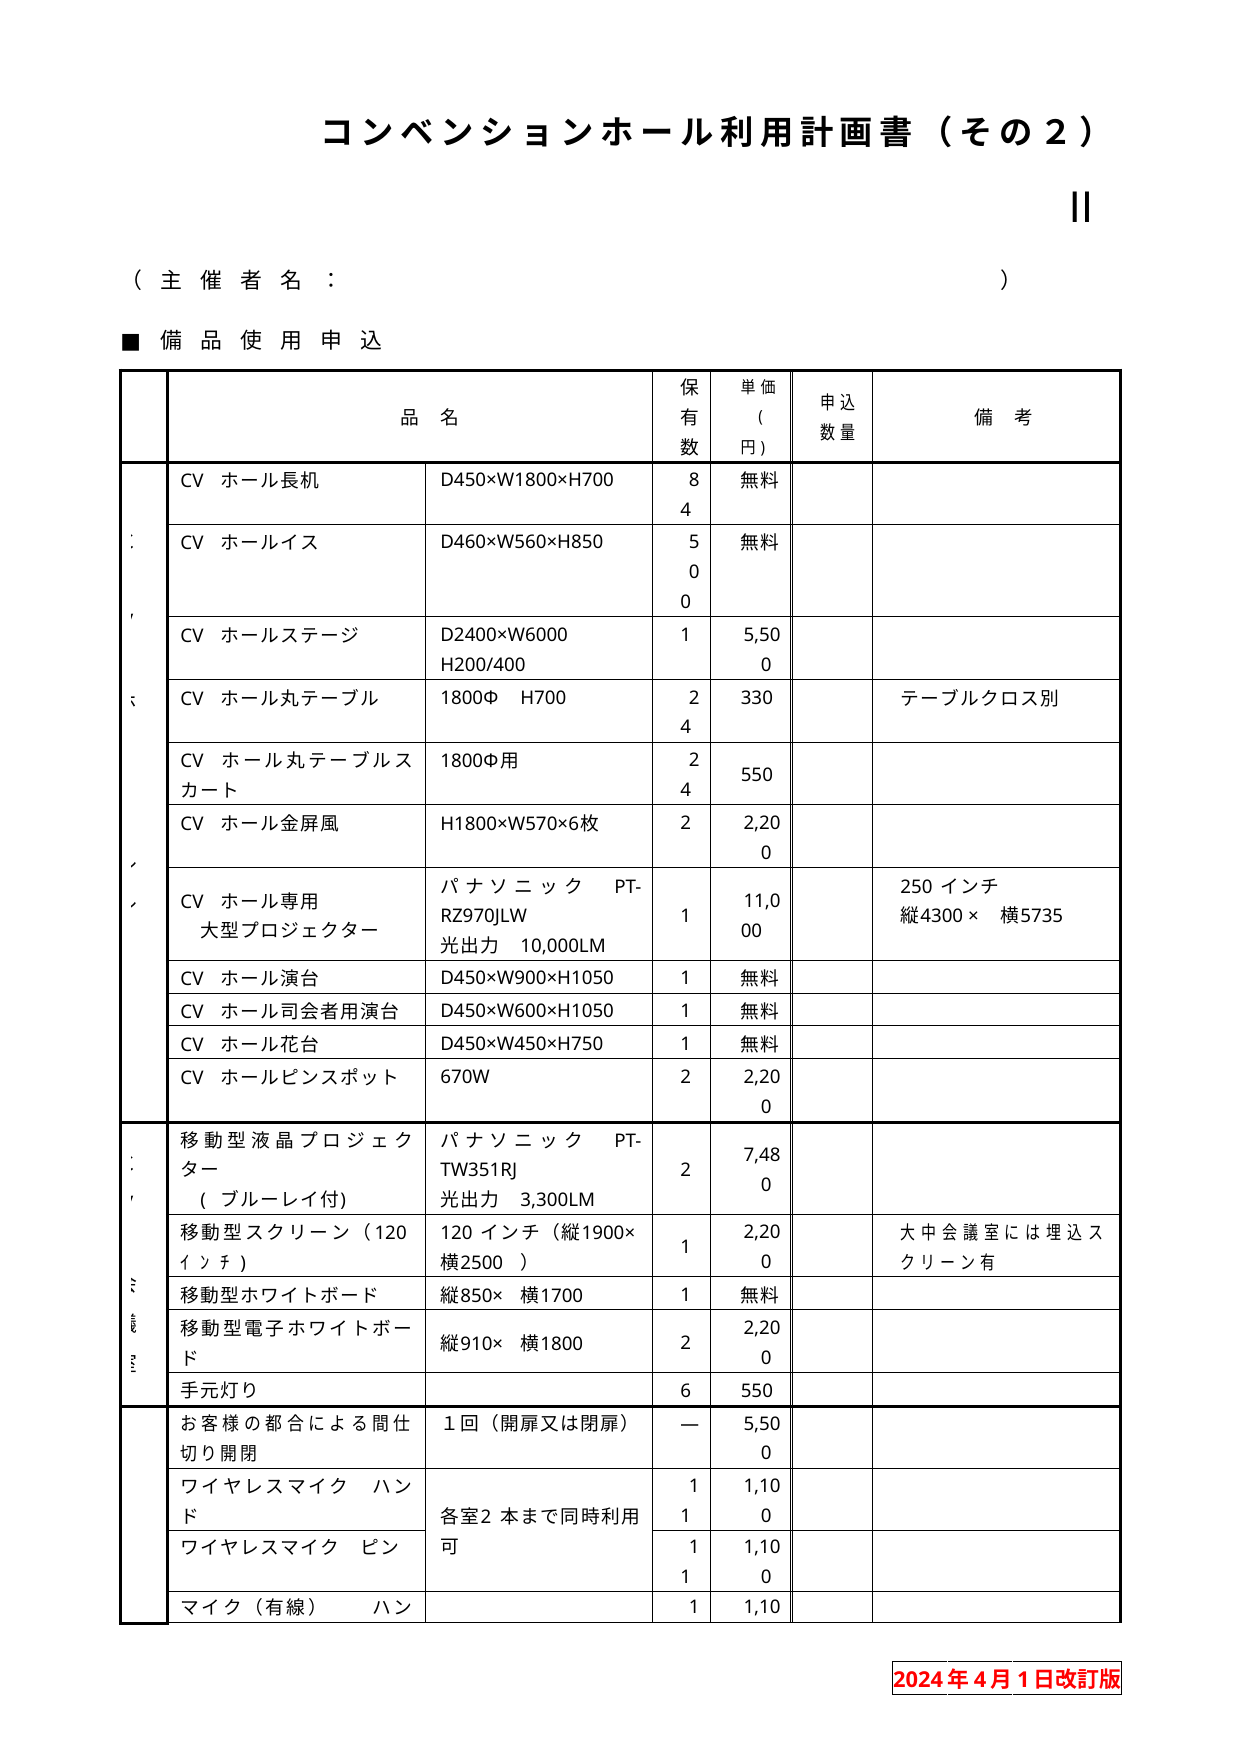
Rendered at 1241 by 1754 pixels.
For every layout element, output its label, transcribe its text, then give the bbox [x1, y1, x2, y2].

table_cell ワイヤレスマイク ピン [169, 1531, 425, 1591]
table_cell [873, 1059, 1119, 1121]
table_cell Ｃ Ｖ ホ ー ルル [122, 464, 166, 1121]
table_cell [793, 961, 872, 992]
table_cell CVホール花台 [169, 1026, 425, 1058]
table_cell D450×W600×H1050 [426, 994, 652, 1025]
table_cell 5,500 [711, 1408, 790, 1467]
table_header 品 名 [169, 372, 652, 461]
table_cell D460×W560×H850 [426, 525, 652, 616]
table_cell [873, 617, 1119, 679]
table_cell [873, 1277, 1119, 1309]
table_cell 縦910×横1800 [426, 1310, 652, 1372]
table_cell 1 [653, 1277, 710, 1309]
table_cell 84 [653, 464, 710, 524]
text コンベンションホール利用計画書（その２） Ⅱ [120, 100, 1120, 249]
table_cell [793, 1215, 872, 1276]
table_cell [873, 961, 1119, 992]
table_cell [793, 1592, 872, 1622]
table_cell 2 [653, 805, 710, 867]
table_cell 550 [711, 743, 790, 804]
text ■備品使用申込 [120, 309, 1120, 368]
table_cell 1,100 [711, 1531, 790, 1591]
table_cell CVホール専用 大型プロジェクター [169, 868, 425, 959]
table_cell [793, 1469, 872, 1530]
table_cell 550 [711, 1373, 790, 1405]
table_cell 11 [653, 1531, 710, 1591]
table_cell [873, 994, 1119, 1025]
table_cell [793, 680, 872, 742]
table_cell CVホールイス [169, 525, 425, 616]
table_cell D450×W1800×H700 [426, 464, 652, 524]
table_cell CVホール丸テーブル [169, 680, 425, 742]
table_cell [793, 1531, 872, 1591]
table_cell 全館共通 [122, 1408, 166, 1622]
table_cell CVホールピンスポット [169, 1059, 425, 1121]
table_cell 移動型液晶プロジェクター (ブルーレイ付) [169, 1124, 425, 1213]
table_cell [793, 464, 872, 524]
table_cell 1 [653, 1026, 710, 1058]
table_cell 670W [426, 1059, 652, 1121]
table_cell [793, 805, 872, 867]
table_cell 2,200 [711, 805, 790, 867]
table_cell [793, 1310, 872, 1372]
table_cell ワイヤレスマイク ハンド [169, 1469, 425, 1530]
table_cell D450×W900×H1050 [426, 961, 652, 992]
table_cell 6 [653, 1373, 710, 1405]
table_cell パナソニック PT-TW351RJ 光出力 3,300LM [426, 1124, 652, 1213]
table_cell [793, 1124, 872, 1213]
table_cell 1 [653, 961, 710, 992]
table_cell CVホールステージ [169, 617, 425, 679]
table_cell CVホール演台 [169, 961, 425, 992]
table_cell 1,100 [711, 1592, 790, 1622]
table_cell [873, 1026, 1119, 1058]
table_cell CVホール長机 [169, 464, 425, 524]
table_cell 無料 [711, 464, 790, 524]
table_header 申込数量 [793, 372, 872, 461]
table_cell 移動型スクリーン（120ｲﾝﾁ) [169, 1215, 425, 1276]
table_cell [873, 805, 1119, 867]
table_cell D2400×W6000 H200/400 [426, 617, 652, 679]
table_cell 2,200 [711, 1310, 790, 1372]
table_cell 2 [653, 1059, 710, 1121]
table_cell [793, 1026, 872, 1058]
table_cell 1 [653, 617, 710, 679]
table_cell [793, 1059, 872, 1121]
table_header 単価(円) [711, 372, 790, 461]
table_cell 縦850×横1700 [426, 1277, 652, 1309]
table_cell H1800×W570×6枚 [426, 805, 652, 867]
table_cell [873, 464, 1119, 524]
table_cell 2 [653, 1124, 710, 1213]
table_cell [873, 1124, 1119, 1213]
table_cell [873, 525, 1119, 616]
table_cell [873, 1592, 1119, 1622]
table_cell [793, 1277, 872, 1309]
table_cell ― [653, 1408, 710, 1467]
table_cell 120インチ（縦1900×横2500） [426, 1215, 652, 1276]
table_cell 11 [653, 1469, 710, 1530]
table_cell マイク（有線） ハンド [169, 1592, 425, 1622]
table_cell [793, 868, 872, 959]
table_cell 1800Ф用 [426, 743, 652, 804]
table_cell 移動型ホワイトボード [169, 1277, 425, 1309]
table_cell 1800Ф H700 [426, 680, 652, 742]
table_cell [793, 1408, 872, 1467]
table_cell [873, 1469, 1119, 1530]
table_cell [793, 617, 872, 679]
table_cell 11,000 [711, 868, 790, 959]
table_header 保有数 [653, 372, 710, 461]
table_cell 無料 [711, 994, 790, 1025]
table_cell お客様の都合による間仕切り開閉 [169, 1408, 425, 1467]
table_cell CVホール丸テーブルスカート [169, 743, 425, 804]
table_header 備 考 [873, 372, 1119, 461]
table_cell 各室2本まで同時利用可 [426, 1469, 652, 1591]
table_cell CVホール司会者用演台 [169, 994, 425, 1025]
table_cell 2,200 [711, 1059, 790, 1121]
table_cell パナソニック PT-RZ970JLW 光出力 10,000LM [426, 868, 652, 959]
table_cell [793, 1373, 872, 1405]
text （主催者名： ） [120, 249, 1120, 309]
table_cell [426, 1373, 652, 1405]
table_cell 330 [711, 680, 790, 742]
table_cell 1 [653, 868, 710, 959]
table_cell １回（開扉又は閉扉） [426, 1408, 652, 1467]
table_cell [873, 1408, 1119, 1467]
table_cell D450×W450×H750 [426, 1026, 652, 1058]
table_header [122, 372, 166, 461]
table_cell 24 [653, 743, 710, 804]
table_cell 1 [653, 1215, 710, 1276]
table_cell [793, 743, 872, 804]
table_cell 24 [653, 680, 710, 742]
table_cell 1 [653, 994, 710, 1025]
table_cell 手元灯り [169, 1373, 425, 1405]
table_cell 無料 [711, 1277, 790, 1309]
table_cell [793, 994, 872, 1025]
table_cell [873, 1310, 1119, 1372]
table_cell 無料 [711, 961, 790, 992]
table_cell 移動型電子ホワイトボード [169, 1310, 425, 1372]
table_cell 無料 [711, 525, 790, 616]
table_cell [793, 525, 872, 616]
table_cell [873, 1373, 1119, 1405]
table_cell 2 [653, 1310, 710, 1372]
table_cell 2,200 [711, 1215, 790, 1276]
table_cell ＣＶ・会議室共通 [122, 1124, 166, 1405]
table_cell 250インチ 縦4300 × 横5735 [873, 868, 1119, 959]
table_cell テーブルクロス別 [873, 680, 1119, 742]
table_cell [873, 743, 1119, 804]
table_cell 5,500 [711, 617, 790, 679]
table_cell 7,480 [711, 1124, 790, 1213]
table_cell CVホール金屏風 [169, 805, 425, 867]
table_cell 大中会議室には埋込スクリーン有 [873, 1215, 1119, 1276]
table_cell 11 [653, 1592, 710, 1622]
table_cell [873, 1531, 1119, 1591]
table_cell 無料 [711, 1026, 790, 1058]
table_cell 1,100 [711, 1469, 790, 1530]
table_cell [426, 1592, 652, 1622]
table_cell 500 [653, 525, 710, 616]
